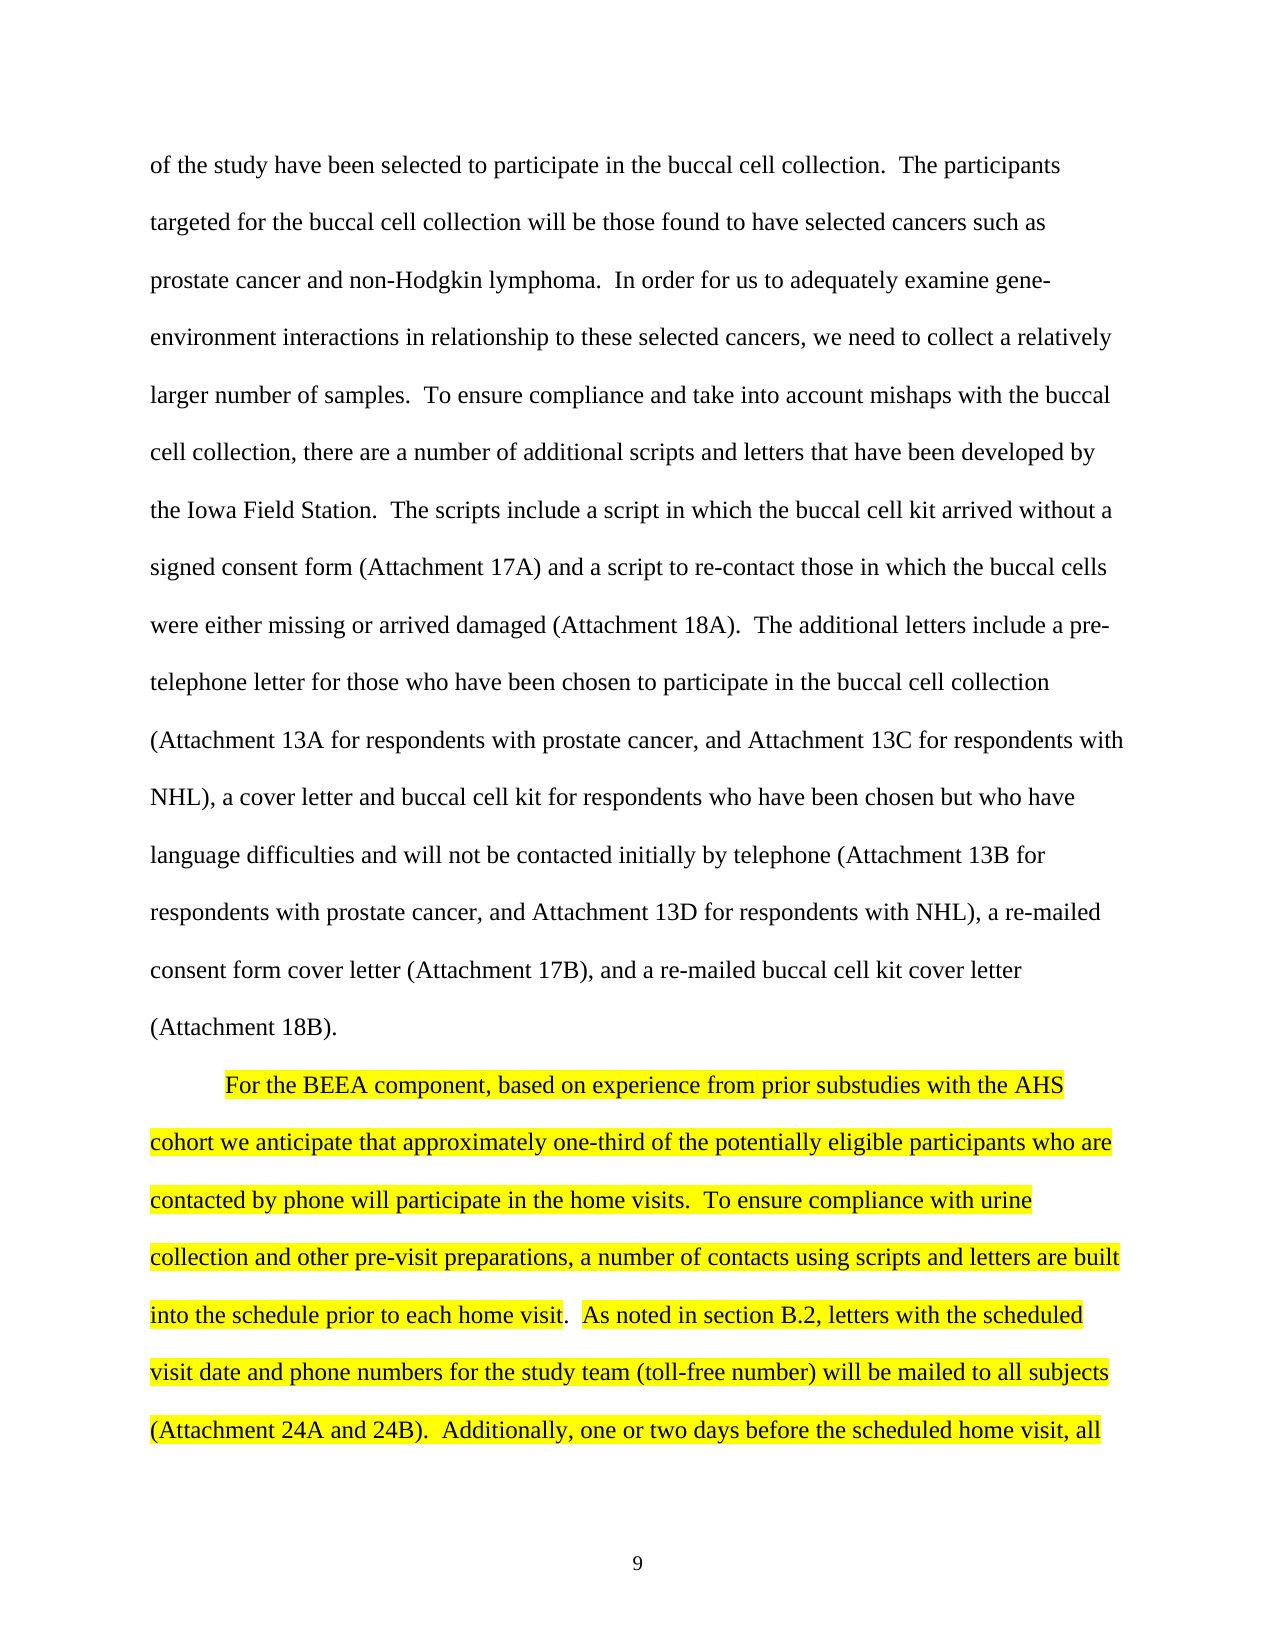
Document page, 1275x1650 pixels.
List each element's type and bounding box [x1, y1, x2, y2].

text [150, 150, 1125, 1041]
text [150, 1070, 1125, 1444]
